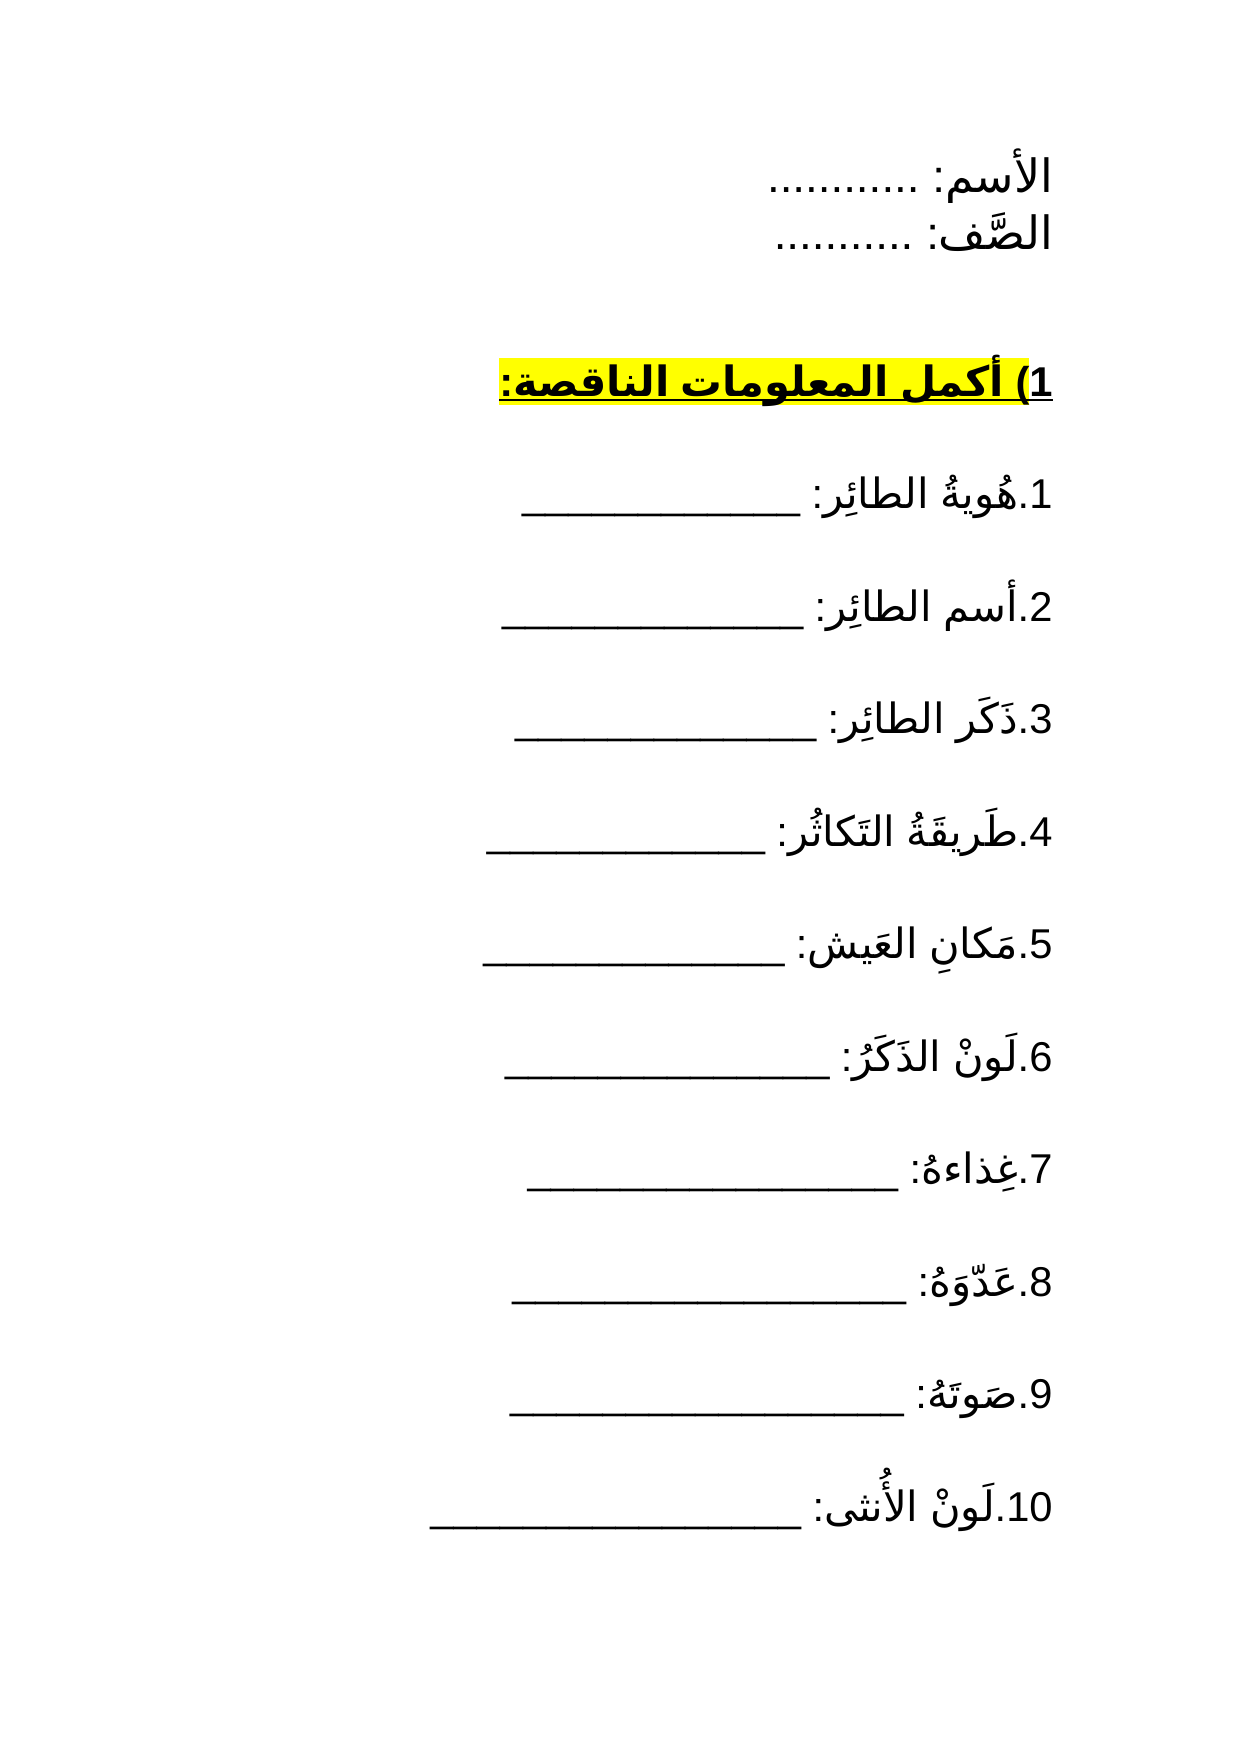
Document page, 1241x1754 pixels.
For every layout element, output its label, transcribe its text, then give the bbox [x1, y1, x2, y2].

text 4.طَريقَةُ التَكاثُر: ____________ [187, 807, 1053, 855]
text 10.لَونْ الأُنثى: ________________ [187, 1482, 1053, 1530]
text 7.غِذاءهُ: ________________ [187, 1145, 1053, 1193]
text 8.عَدّوَهُ: _________________ [187, 1257, 1053, 1305]
text 1) أكمل المعلومات الناقصة: [1000, 357, 1053, 399]
text 5.مَكانِ العَيش: _____________ [187, 920, 1053, 968]
text 6.لَونْ الذَكَرُ: ______________ [187, 1032, 1053, 1080]
text 3.ذَكَر الطائِر: _____________ [187, 695, 1053, 743]
text 1.هُويةُ الطائِر: ____________ [187, 470, 1053, 518]
text 1) أكمل المعلومات الناقصة: [187, 357, 992, 405]
text الأسم: ............ الصَّف: ........... [187, 150, 1053, 259]
text 9.صَوتَهُ: _________________ [187, 1370, 1053, 1418]
text 2.أسم الطائِر: _____________ [187, 582, 1053, 630]
